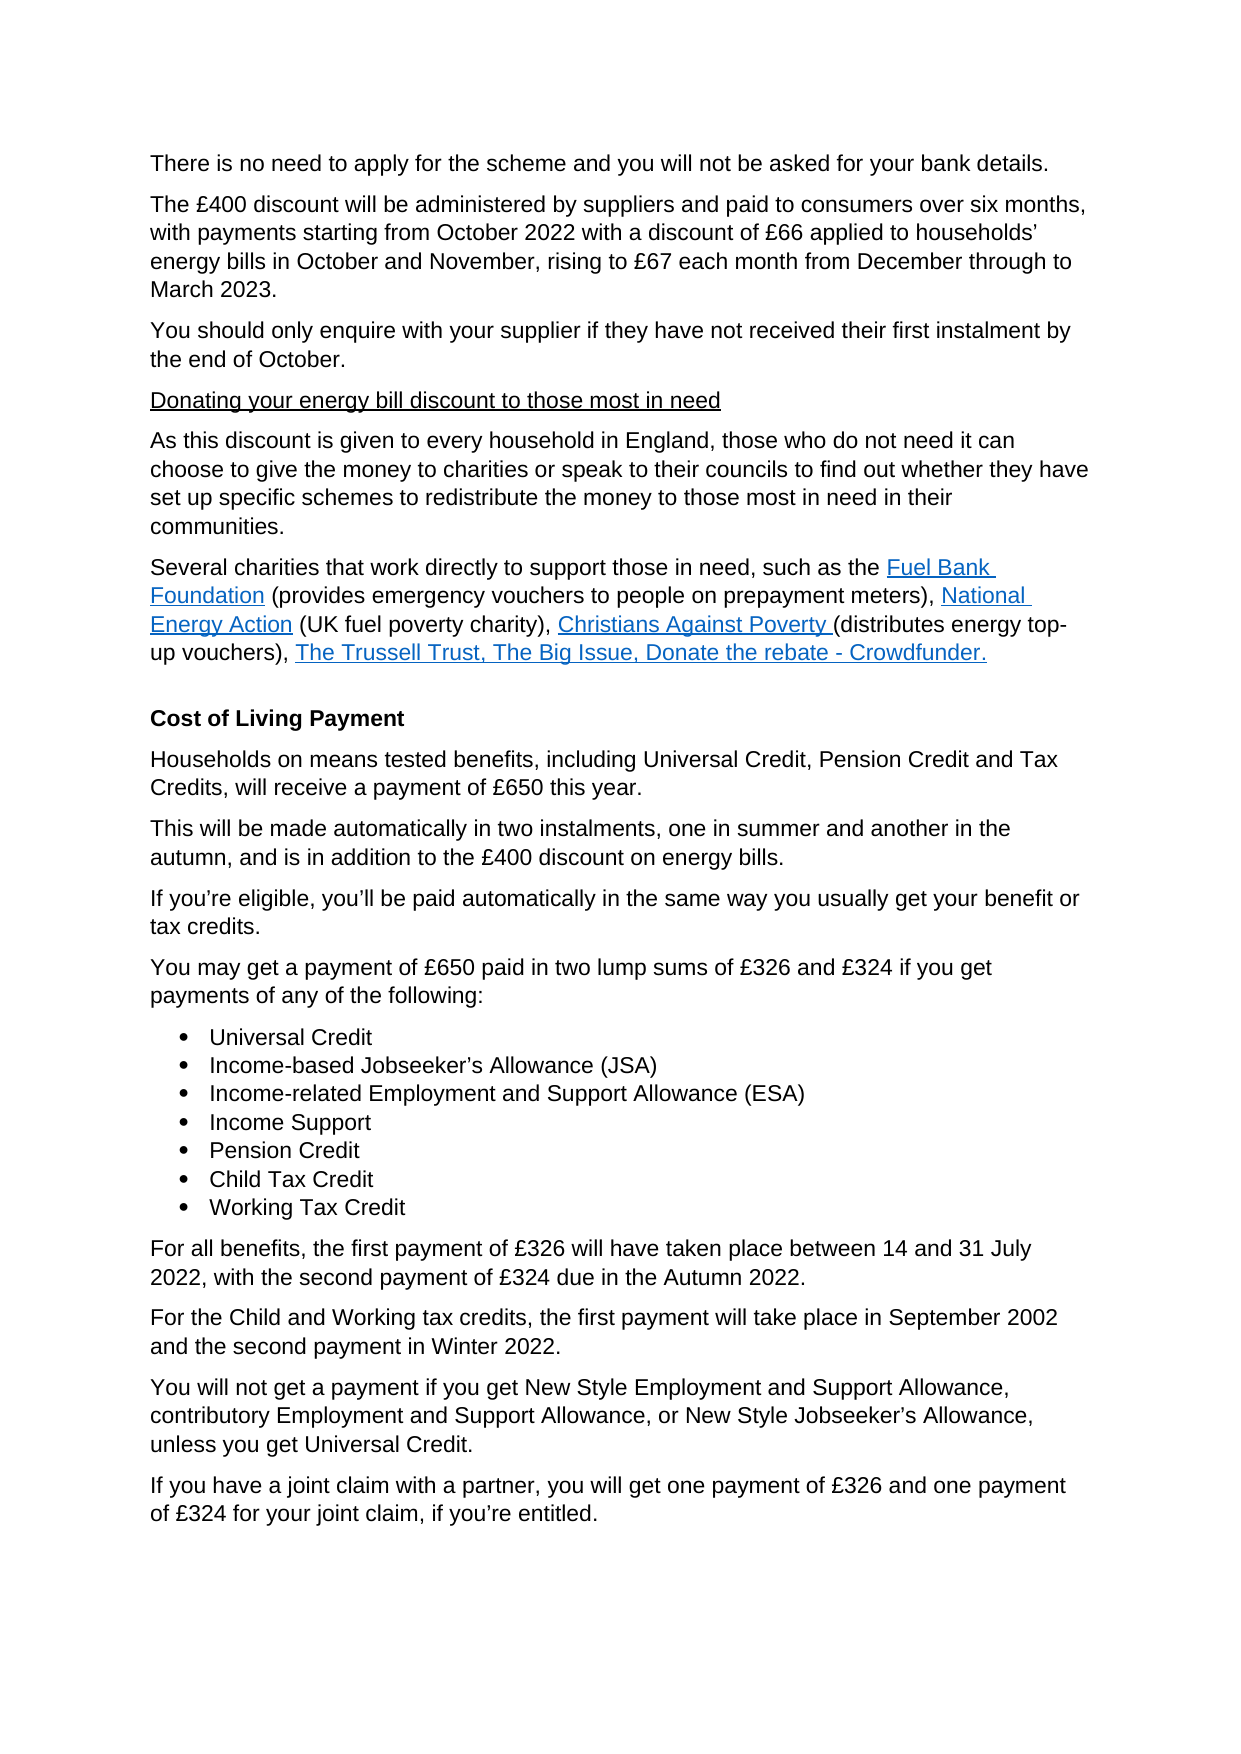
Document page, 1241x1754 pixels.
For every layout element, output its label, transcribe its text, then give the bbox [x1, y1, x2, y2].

text The £400 discount will be administered by suppliers and paid to consumers over six months, with payments starting from October 2022 with a discount of £66 applied to households’ energy bills in October and November, rising to £67 each month from December through to March 2023. [150, 191, 1090, 303]
text Households on means tested benefits, including Universal Credit, Pension Credit and Tax Credits, will receive a payment of £650 this year. [150, 746, 1090, 801]
list Working Tax Credit [179, 1194, 1090, 1220]
text You should only enquire with your supplier if they have not received their first instalment by the end of October. [150, 317, 1090, 372]
text If you have a joint claim with a partner, you will get one payment of £326 and one payment of £324 for your joint claim, if you’re entitled. [150, 1472, 1090, 1526]
text Donating your energy bill discount to those most in need [150, 387, 1090, 413]
list Universal Credit [179, 1023, 1090, 1050]
subtitle Cost of Living Payment [150, 705, 1090, 731]
text Several charities that work directly to support those in need, such as the Fuel Bank Foundation (provides emergency vouchers to people on prepayment meters), National Energy Action (UK fuel poverty charity), Christians Against Poverty (distributes energy top-up vouchers), The Trussell Trust, The Big Issue, Donate the rebate - Crowdfunder. [150, 554, 1090, 665]
text You may get a payment of £650 paid in two lump sums of £326 and £324 if you get payments of any of the following: [150, 954, 1090, 1009]
list Income-based Jobseeker’s Allowance (JSA) [179, 1052, 1090, 1078]
text This will be made automatically in two instalments, one in summer and another in the autumn, and is in addition to the £400 discount on energy bills. [150, 815, 1090, 870]
text If you’re eligible, you’ll be paid automatically in the same way you usually get your benefit or tax credits. [150, 885, 1090, 939]
text There is no need to apply for the scheme and you will not be asked for your bank details. [150, 150, 1090, 176]
list Income Support [179, 1109, 1090, 1135]
list Pension Credit [179, 1137, 1090, 1163]
text As this discount is given to every household in England, those who do not need it can choose to give the money to charities or speak to their councils to find out whether they have set up specific schemes to redistribute the money to those most in need in their communities. [150, 427, 1090, 539]
list Child Tax Credit [179, 1166, 1090, 1192]
text For all benefits, the first payment of £326 will have taken place between 14 and 31 July 2022, with the second payment of £324 due in the Autumn 2022. [150, 1235, 1090, 1290]
list Income-related Employment and Support Allowance (ESA) [179, 1080, 1090, 1107]
text You will not get a payment if you get New Style Employment and Support Allowance, contributory Employment and Support Allowance, or New Style Jobseeker’s Allowance, unless you get Universal Credit. [150, 1374, 1090, 1457]
text For the Child and Working tax credits, the first payment will take place in September 2002 and the second payment in Winter 2022. [150, 1304, 1090, 1359]
